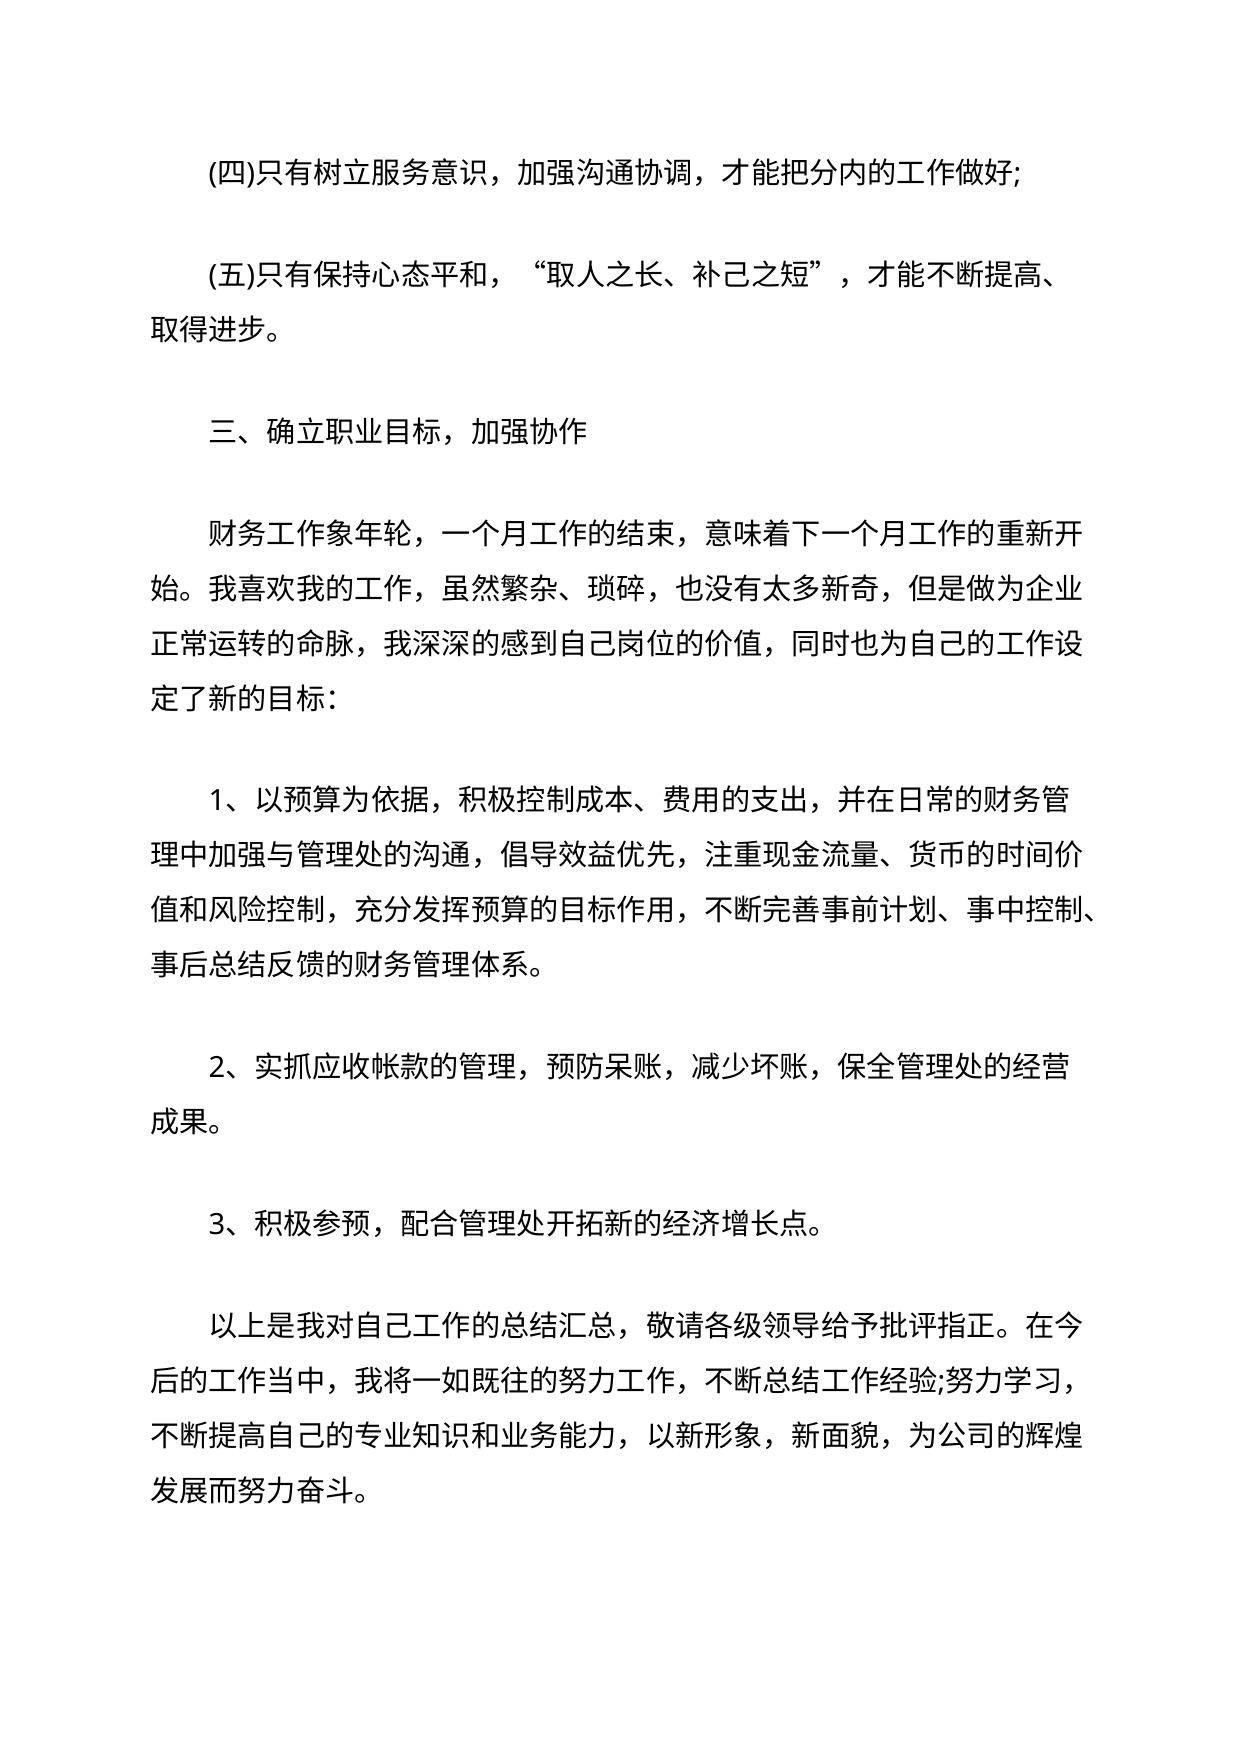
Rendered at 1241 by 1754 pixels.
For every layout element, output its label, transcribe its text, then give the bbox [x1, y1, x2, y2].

text 三、确立职业目标，加强协作 [150, 409, 1090, 451]
text 财务工作象年轮，一个月工作的结束，意味着下一个月工作的重新开始。我喜欢我的工作，虽然繁杂、琐碎，也没有太多新奇，但是做为企业正常运转的命脉，我深深的感到自己岗位的价值，同时也为自己的工作设定了新的目标： [150, 511, 1090, 717]
text (四)只有树立服务意识，加强沟通协调，才能把分内的工作做好; [150, 150, 1090, 192]
text 3、积极参预，配合管理处开拓新的经济增长点。 [150, 1200, 1090, 1243]
text 1、以预算为依据，积极控制成本、费用的支出，并在日常的财务管理中加强与管理处的沟通，倡导效益优先，注重现金流量、货币的时间价值和风险控制，充分发挥预算的目标作用，不断完善事前计划、事中控制、事后总结反馈的财务管理体系。 [150, 777, 1090, 984]
text (五)只有保持心态平和，“取人之长、补己之短”，才能不断提高、取得进步。 [150, 252, 1090, 349]
text 以上是我对自己工作的总结汇总，敬请各级领导给予批评指正。在今后的工作当中，我将一如既往的努力工作，不断总结工作经验;努力学习，不断提高自己的专业知识和业务能力，以新形象，新面貌，为公司的辉煌发展而努力奋斗。 [150, 1302, 1090, 1509]
text 2、实抓应收帐款的管理，预防呆账，减少坏账，保全管理处的经营成果。 [150, 1043, 1090, 1141]
